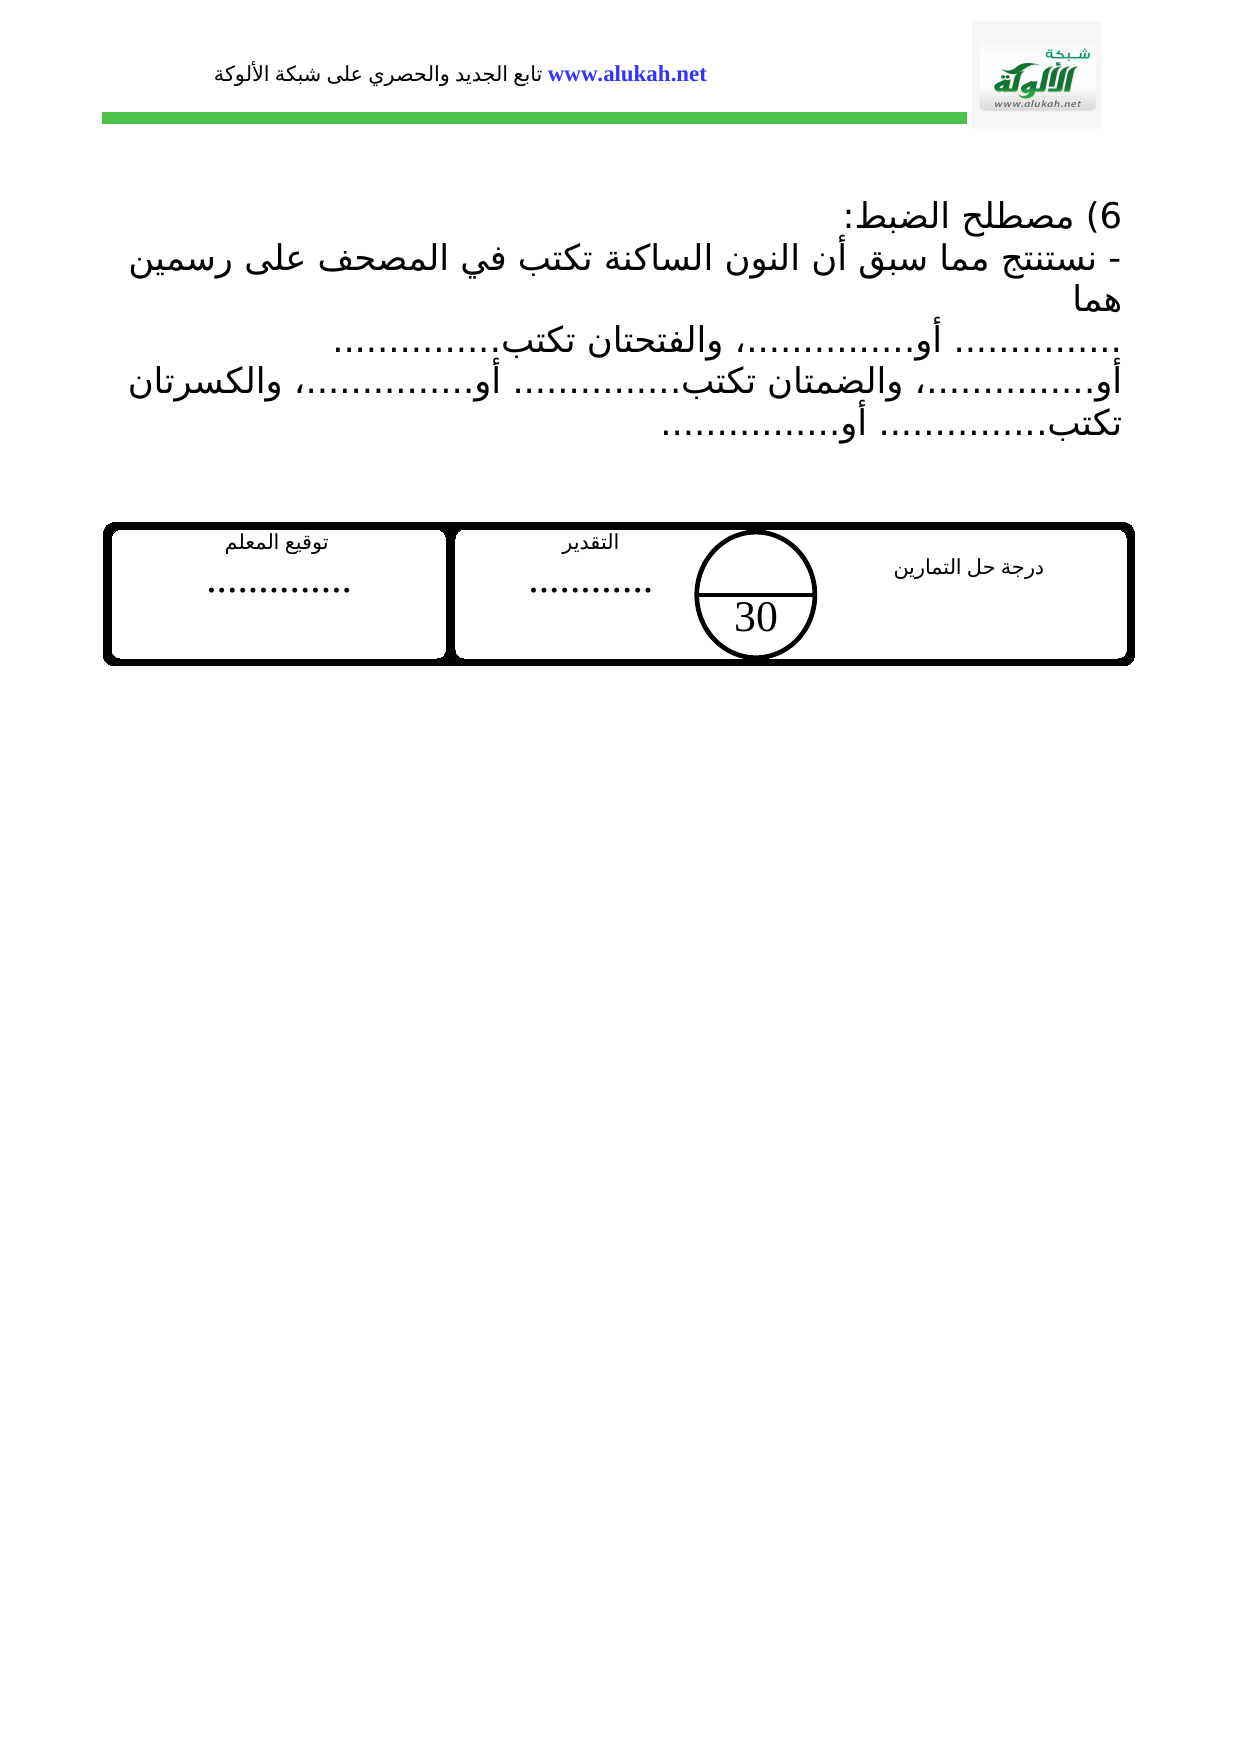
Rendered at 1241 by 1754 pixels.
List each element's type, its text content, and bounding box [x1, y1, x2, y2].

text 6) مصطلح الضبط: [118, 196, 1122, 237]
text - نستنتج مما سبق أن النون الساكنة تكتب في المصحف على رسمين هما ............... أو...............، والفتحتان تكتب............... أو...............، والضمتان تكتب............... أو...............، والكسرتان تكتب............... أو................ [118, 237, 1122, 443]
